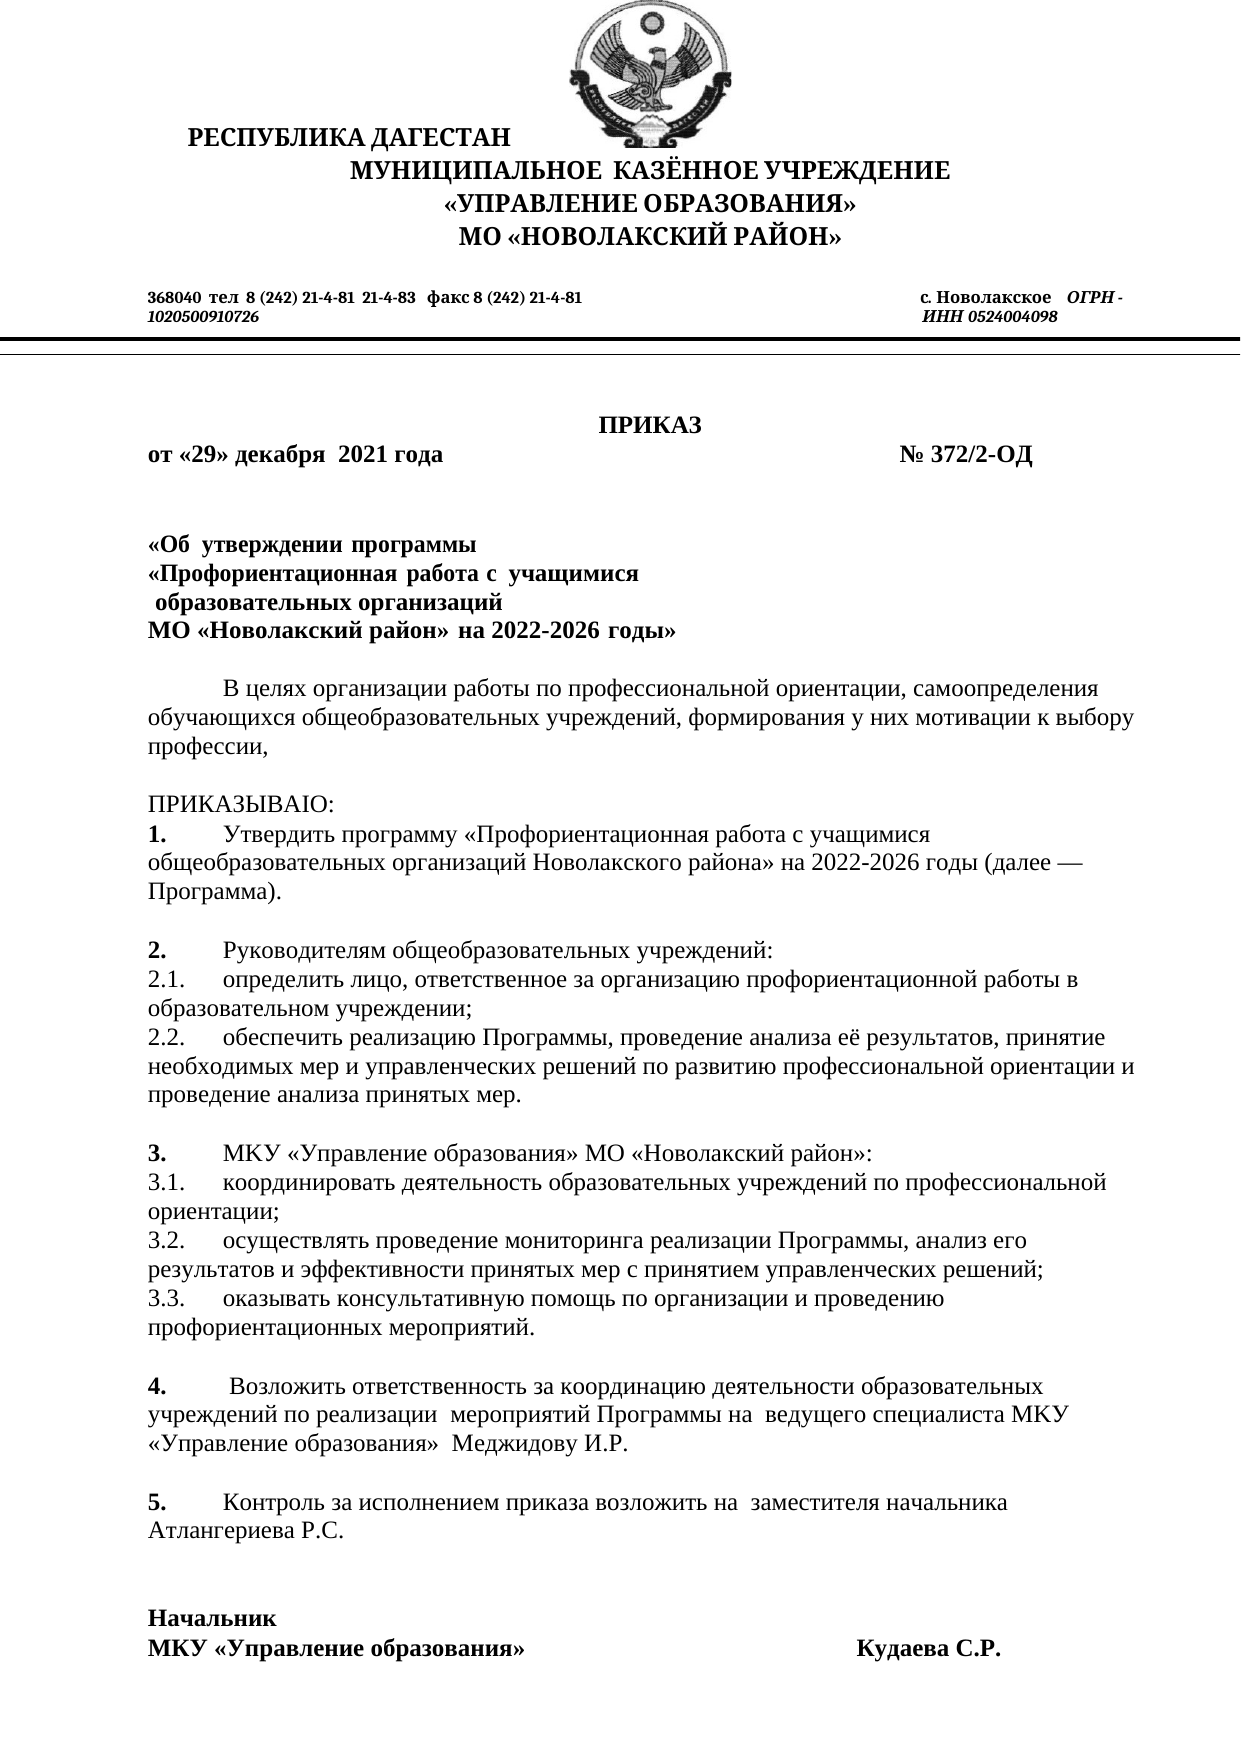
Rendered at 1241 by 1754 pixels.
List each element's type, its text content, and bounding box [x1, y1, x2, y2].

subtitle «Профориентационная работа с учащимися [148, 558, 1001, 587]
text ПРИКАЗЫВАІО: [148, 789, 1152, 818]
picture [569, 0, 732, 147]
subtitle МО «Новолакский район» на 2022-2026 годы» [148, 615, 1001, 644]
text от «29» декабря 2021 года № 372/2-ОД [148, 439, 1152, 468]
subtitle образовательных организаций [148, 587, 1001, 615]
text 3.3. оказывать консультативную помощь по организации и проведению профориентационных мероприятий. [148, 1283, 1152, 1341]
text 4. Возложить ответственность за координацию деятельности образовательных учреждений по реализации мероприятий Программы на ведущего специалиста MKУ «Управление образования» Меджидову И.Р. [148, 1371, 1152, 1457]
text В целях организации работы по профессиональной ориентации, самоопределения обучающихся общеобразовательных учреждений, формирования у них мотивации к выбору профессии, [148, 673, 1152, 760]
subtitle МО «НОВОЛАКСКИЙ РАЙОН» [148, 222, 1152, 251]
text Начальник [148, 1603, 1152, 1632]
text 3. MKУ «Управление образования» МО «Новолакский район»: [148, 1138, 1152, 1167]
subtitle МУНИЦИПАЛЬНОЕ КАЗЁННОЕ УЧРЕЖДЕНИЕ [148, 157, 1152, 185]
text МКУ «Управление образования» Кудаева С.Р. [148, 1633, 1152, 1661]
subtitle «УПРАВЛЕНИЕ ОБРАЗОВАНИЯ» [148, 189, 1152, 218]
subtitle 368040 тел 8 (242) 21-4-81 21-4-83 факс 8 (242) 21-4-81 с. Новолакское ОГРН - 1020500910726 ИНН 0524004098 [148, 288, 1152, 327]
text 2. Руководителям общеобразовательных учреждений: [148, 935, 1152, 963]
text 2.2. обеспечить реализацию Программы, проведение анализа её результатов, принятие необходимых мер и управленческих решений по развитию профессиональной ориентации и проведение анализа принятых мер. [148, 1022, 1152, 1108]
subtitle «Об утверждении программы [148, 529, 1001, 558]
text 2.1. определить лицо, ответственное за организацию профориентационной работы в образовательном учреждении; [148, 964, 1152, 1022]
text 3.2. осуществлять проведение мониторинга реализации Программы, анализ его результатов и эффективности принятых мер с принятием управленческих решений; [148, 1225, 1152, 1283]
text 3.1. координировать деятельность образовательных учреждений по профессиональной ориентации; [148, 1167, 1152, 1225]
subtitle РЕСПУБЛИКА ДАГЕСТАН [148, 124, 1209, 152]
text 5. Контроль за исполнением приказа возложить на заместителя начальника Атлангериева Р.С. [148, 1487, 1152, 1544]
text 1. Утвердить программу «Профориентационная работа с учащимися общеобразовательных организаций Новолакского района» на 2022-2026 годы (далее — Программа). [148, 819, 1152, 905]
text ПРИКАЗ [148, 411, 1152, 439]
